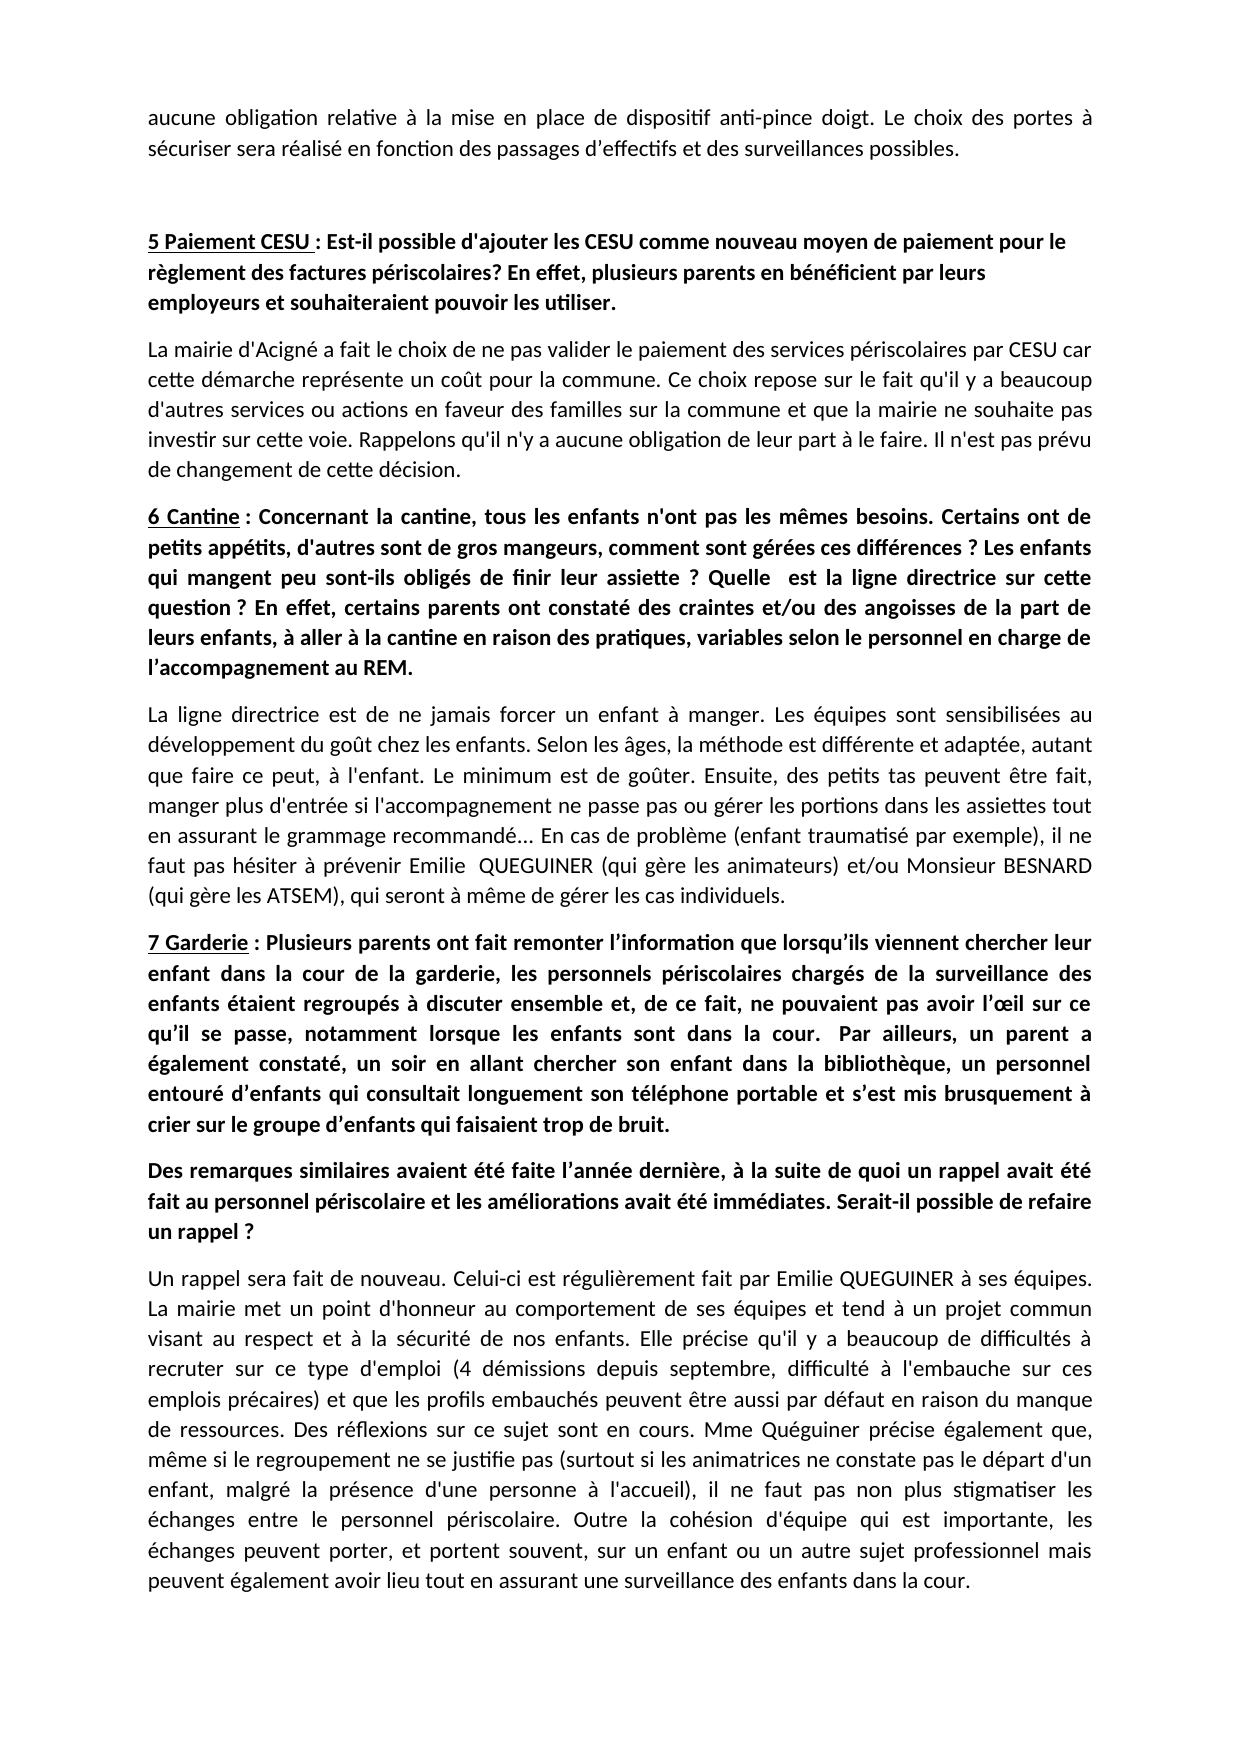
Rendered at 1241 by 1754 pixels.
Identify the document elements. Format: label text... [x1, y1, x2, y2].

text 7 Garderie : Plusieurs parents ont fait remonter l’information que lorsqu’ils viennent chercher leur enfant dans la cour de la garderie, les personnels périscolaires chargés de la surveillance des enfants étaient regroupés à discuter ensemble et, de ce fait, ne pouvaient pas avoir l’œil sur ce qu’il se passe, notamment lorsque les enfants sont dans la cour. Par ailleurs, un parent a également constaté, un soir en allant chercher son enfant dans la bibliothèque, un personnel entouré d’enfants qui consultait longuement son téléphone portable et s’est mis brusquement à crier sur le groupe d’enfants qui faisaient trop de bruit. [148, 928, 1093, 1138]
text La ligne directrice est de ne jamais forcer un enfant à manger. Les équipes sont sensibilisées au développement du goût chez les enfants. Selon les âges, la méthode est différente et adaptée, autant que faire ce peut, à l'enfant. Le minimum est de goûter. Ensuite, des petits tas peuvent être fait, manger plus d'entrée si l'accompagnement ne passe pas ou gérer les portions dans les assiettes tout en assurant le grammage recommandé... En cas de problème (enfant traumatisé par exemple), il ne faut pas hésiter à prévenir Emilie QUEGUINER (qui gère les animateurs) et/ou Monsieur BESNARD (qui gère les ATSEM), qui seront à même de gérer les cas individuels. [148, 700, 1093, 909]
text Des remarques similaires avaient été faite l’année dernière, à la suite de quoi un rappel avait été fait au personnel périscolaire et les améliorations avait été immédiates. Serait-il possible de refaire un rappel ? [148, 1157, 1093, 1245]
text 5 Paiement CESU : Est-il possible d'ajouter les CESU comme nouveau moyen de paiement pour le règlement des factures périscolaires? En effet, plusieurs parents en bénéficient par leurs employeurs et souhaiteraient pouvoir les utiliser. [148, 227, 1093, 316]
text Un rappel sera fait de nouveau. Celui-ci est régulièrement fait par Emilie QUEGUINER à ses équipes. La mairie met un point d'honneur au comportement de ses équipes et tend à un projet commun visant au respect et à la sécurité de nos enfants. Elle précise qu'il y a beaucoup de difficultés à recruter sur ce type d'emploi (4 démissions depuis septembre, difficulté à l'embauche sur ces emplois précaires) et que les profils embauchés peuvent être aussi par défaut en raison du manque de ressources. Des réflexions sur ce sujet sont en cours. Mme Quéguiner précise également que, même si le regroupement ne se justifie pas (surtout si les animatrices ne constate pas le départ d'un enfant, malgré la présence d'une personne à l'accueil), il ne faut pas non plus stigmatiser les échanges entre le personnel périscolaire. Outre la cohésion d'équipe qui est importante, les échanges peuvent porter, et portent souvent, sur un enfant ou un autre sujet professionnel mais peuvent également avoir lieu tout en assurant une surveillance des enfants dans la cour. [148, 1264, 1093, 1594]
text 6 Cantine : Concernant la cantine, tous les enfants n'ont pas les mêmes besoins. Certains ont de petits appétits, d'autres sont de gros mangeurs, comment sont gérées ces différences ? Les enfants qui mangent peu sont-ils obligés de finir leur assiette ? Quelle est la ligne directrice sur cette question ? En effet, certains parents ont constaté des craintes et/ou des angoisses de la part de leurs enfants, à aller à la cantine en raison des pratiques, variables selon le personnel en charge de l’accompagnement au REM. [148, 502, 1093, 681]
text La mairie d'Acigné a fait le choix de ne pas valider le paiement des services périscolaires par CESU car cette démarche représente un coût pour la commune. Ce choix repose sur le fait qu'il y a beaucoup d'autres services ou actions en faveur des familles sur la commune et que la mairie ne souhaite pas investir sur cette voie. Rappelons qu'il n'y a aucune obligation de leur part à le faire. Il n'est pas prévu de changement de cette décision. [148, 335, 1093, 483]
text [148, 103, 1093, 162]
